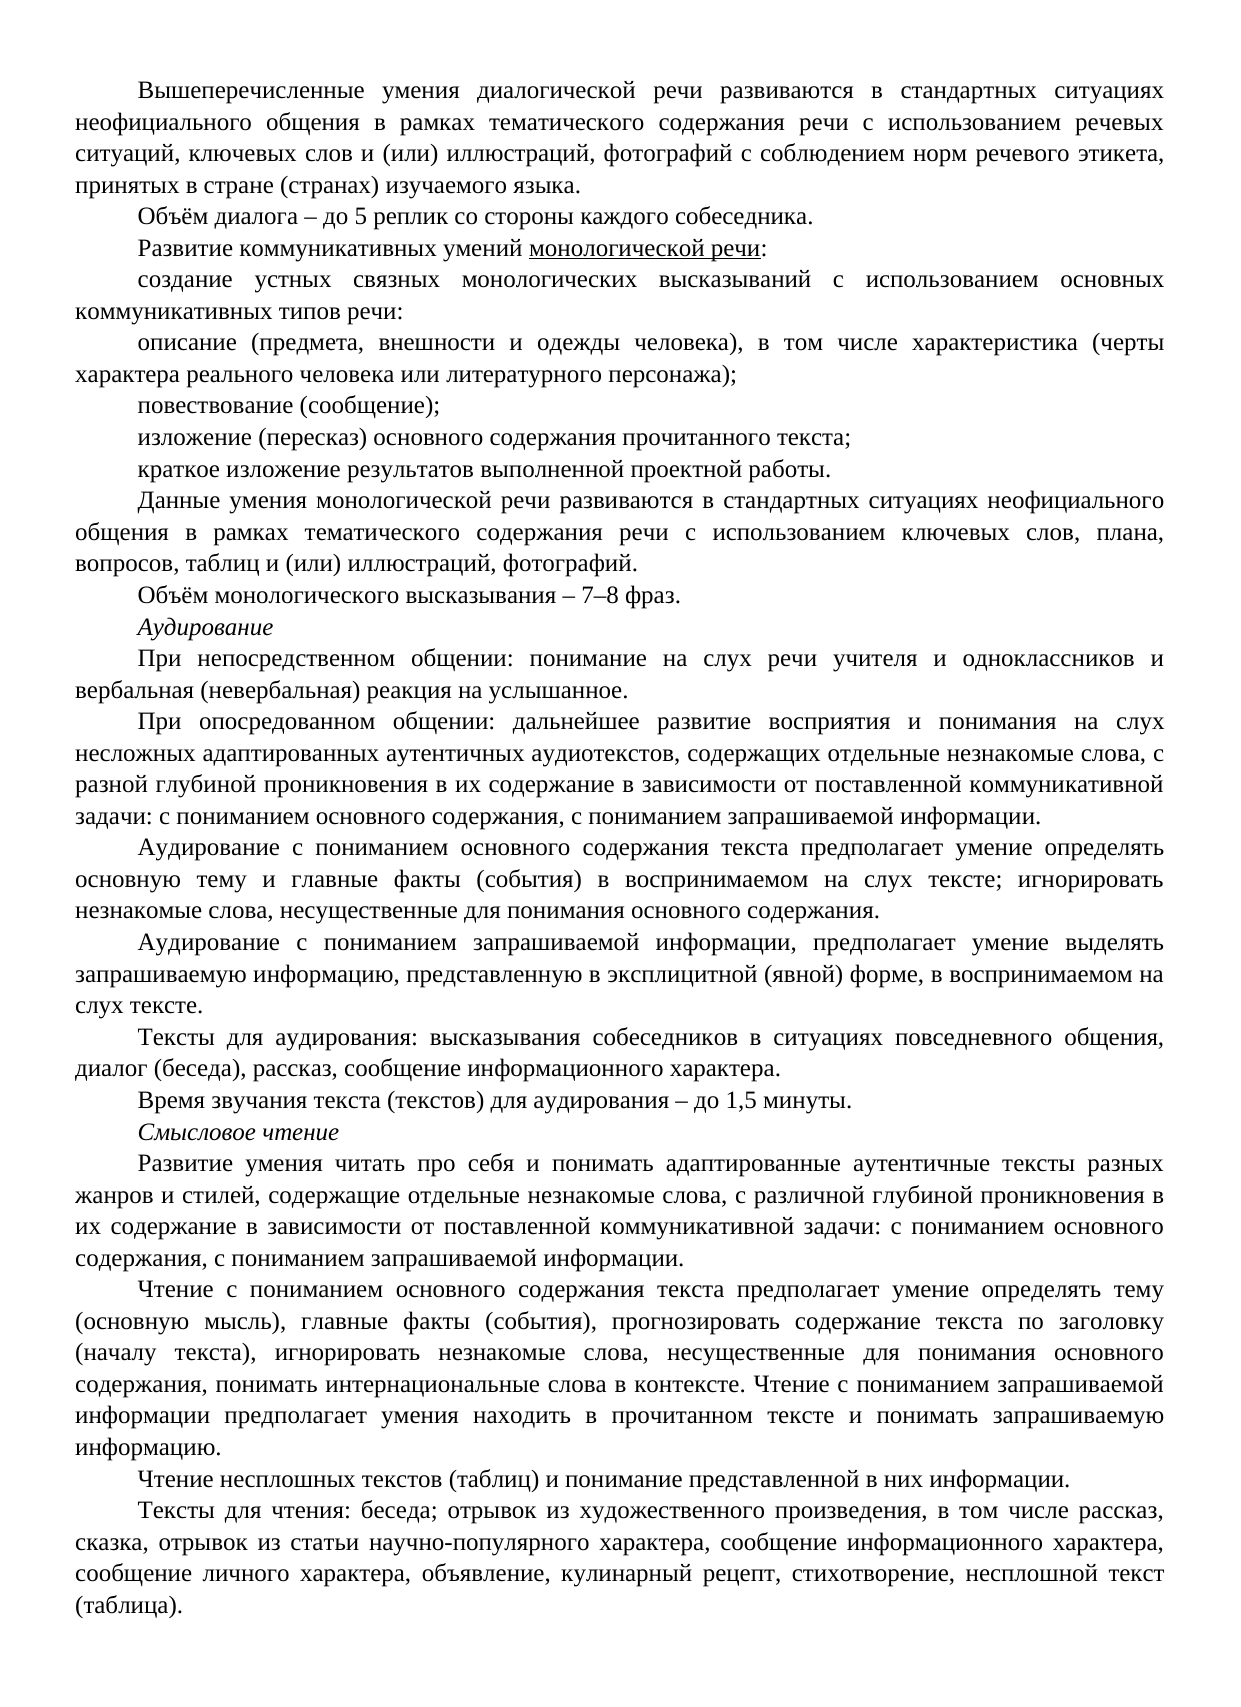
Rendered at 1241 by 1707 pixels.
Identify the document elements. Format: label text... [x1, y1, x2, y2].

text Время звучания текста (текстов) для аудирования – до 1,5 минуты. [75, 1085, 1165, 1114]
text При непосредственном общении: понимание на слух речи учителя и одноклассников и вербальная (невербальная) реакция на услышанное. [75, 643, 1165, 703]
text Аудирование с пониманием основного содержания текста предполагает умение определять основную тему и главные факты (события) в воспринимаемом на слух тексте; игнорировать незнакомые слова, несущественные для понимания основного содержания. [75, 832, 1165, 924]
text Чтение с пониманием основного содержания текста предполагает умение определять тему (основную мысль), главные факты (события), прогнозировать содержание текста по заголовку (началу текста), игнорировать незнакомые слова, несущественные для понимания основного содержания, понимать интернациональные слова в контексте. Чтение с пониманием запрашиваемой информации предполагает умения находить в прочитанном тексте и понимать запрашиваемую информацию. [75, 1274, 1165, 1461]
text Объём диалога – до 5 реплик со стороны каждого собеседника. [75, 201, 1165, 230]
text Смысловое чтение [75, 1117, 1165, 1145]
text Тексты для аудирования: высказывания собеседников в ситуациях повседневного общения, диалог (беседа), рассказ, сообщение информационного характера. [75, 1022, 1165, 1082]
text Развитие умения читать про себя и понимать адаптированные аутентичные тексты разных жанров и стилей, содержащие отдельные незнакомые слова, с различной глубиной проникновения в их содержание в зависимости от поставленной коммуникативной задачи: с пониманием основного содержания, с пониманием запрашиваемой информации. [75, 1148, 1165, 1272]
text При опосредованном общении: дальнейшее развитие восприятия и понимания на слух несложных адаптированных аутентичных аудиотекстов, содержащих отдельные незнакомые слова, с разной глубиной проникновения в их содержание в зависимости от поставленной коммуникативной задачи: с пониманием основного содержания, с пониманием запрашиваемой информации. [75, 706, 1165, 830]
text Развитие коммуникативных умений монологической речи: [75, 233, 1165, 262]
text Тексты для чтения: беседа; отрывок из художественного произведения, в том числе рассказ, сказка, отрывок из статьи научно-популярного характера, сообщение информационного характера, сообщение личного характера, объявление, кулинарный рецепт, стихотворение, несплошной текст (таблица). [75, 1495, 1165, 1619]
text Вышеперечисленные умения диалогической речи развиваются в стандартных ситуациях неофициального общения в рамках тематического содержания речи с использованием речевых ситуаций, ключевых слов и (или) иллюстраций, фотографий с соблюдением норм речевого этикета, принятых в стране (странах) изучаемого языка. [75, 75, 1165, 198]
text Аудирование с пониманием запрашиваемой информации, предполагает умение выделять запрашиваемую информацию, представленную в эксплицитной (явной) форме, в воспринимаемом на слух тексте. [75, 927, 1165, 1019]
text изложение (пересказ) основного содержания прочитанного текста; [75, 422, 1165, 451]
text создание устных связных монологических высказываний с использованием основных коммуникативных типов речи: [75, 264, 1165, 325]
text повествование (сообщение); [75, 391, 1165, 419]
text Данные умения монологической речи развиваются в стандартных ситуациях неофициального общения в рамках тематического содержания речи с использованием ключевых слов, плана, вопросов, таблиц и (или) иллюстраций, фотографий. [75, 485, 1165, 577]
text Чтение несплошных текстов (таблиц) и понимание представленной в них информации. [75, 1464, 1165, 1492]
text описание (предмета, внешности и одежды человека), в том числе характеристика (черты характера реального человека или литературного персонажа); [75, 327, 1165, 388]
text Аудирование [75, 612, 1165, 640]
text краткое изложение результатов выполненной проектной работы. [75, 454, 1165, 482]
text Объём монологического высказывания – 7–8 фраз. [75, 580, 1165, 609]
